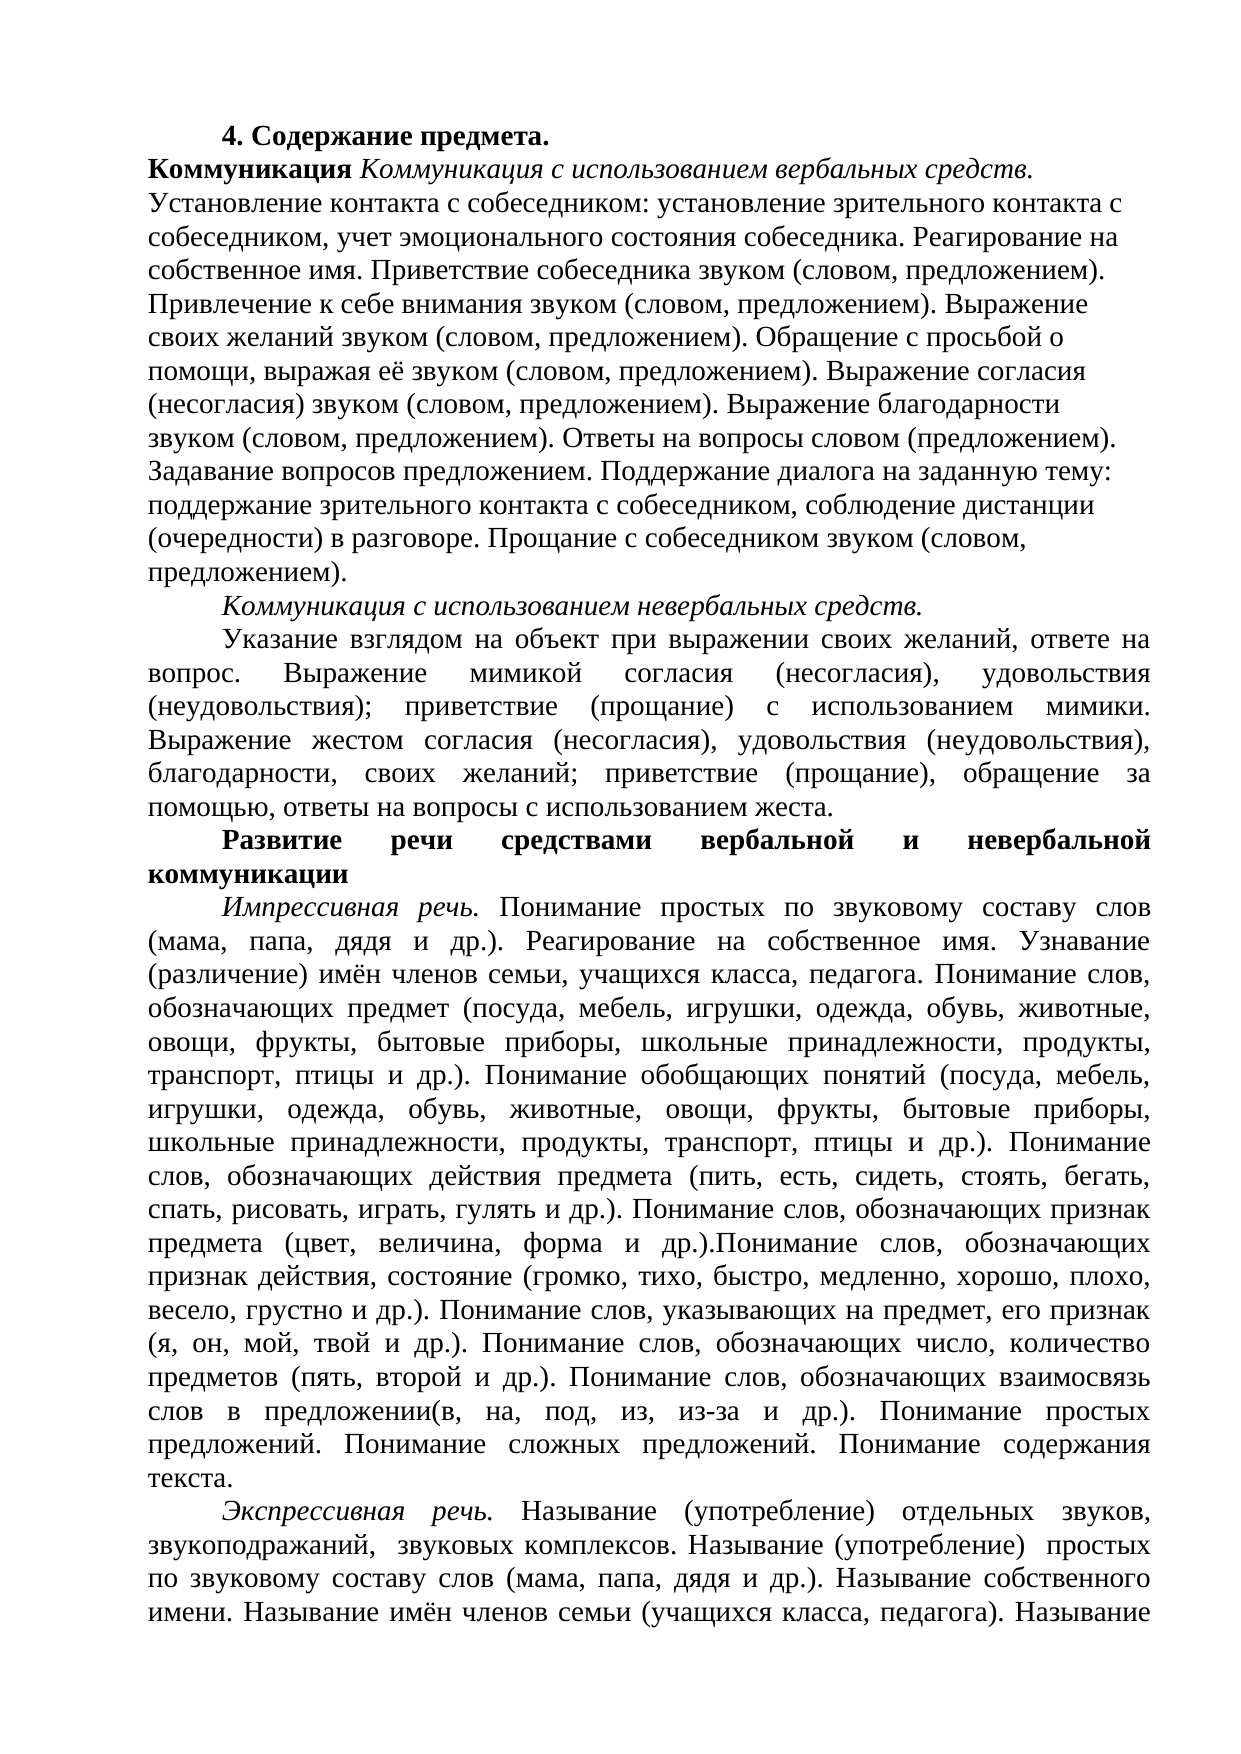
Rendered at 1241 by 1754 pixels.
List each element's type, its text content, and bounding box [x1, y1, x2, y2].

text 4. Содержание предмета. Коммуникация Коммуникация с использованием вербальных средств. Установление контакта с собеседником: установление зрительного контакта с собеседником, учет эмоционального состояния собеседника. Реагирование на собственное имя. Приветствие собеседника звуком (словом, предложением). Привлечение к себе внимания звуком (словом, предложением). Выражение своих желаний звуком (словом, предложением). Обращение с просьбой о помощи, выражая её звуком (словом, предложением). Выражение согласия (несогласия) звуком (словом, предложением). Выражение благодарности звуком (словом, предложением). Ответы на вопросы словом (предложением). Задавание вопросов предложением. Поддержание диалога на заданную тему: поддержание зрительного контакта с собеседником, соблюдение дистанции (очередности) в разговоре. Прощание с собеседником звуком (словом, предложением). [148, 118, 1152, 588]
text Указание взглядом на объект при выражении своих желаний, ответе на вопрос. Выражение мимикой согласия (несогласия), удовольствия (неудовольствия); приветствие (прощание) с использованием мимики. Выражение жестом согласия (несогласия), удовольствия (неудовольствия), благодарности, своих желаний; приветствие (прощание), обращение за помощью, ответы на вопросы с использованием жеста. [148, 621, 1152, 822]
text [148, 1493, 1152, 1627]
text Развитие речи средствами вербальной и невербальной коммуникации [148, 822, 1152, 889]
text Импрессивная речь. Понимание простых по звуковому составу слов (мама, папа, дядя и др.). Реагирование на собственное имя. Узнавание (различение) имён членов семьи, учащихся класса, педагога. Понимание слов, обозначающих предмет (посуда, мебель, игрушки, одежда, обувь, животные, овощи, фрукты, бытовые приборы, школьные принадлежности, продукты, транспорт, птицы и др.). Понимание обобщающих понятий (посуда, мебель, игрушки, одежда, обувь, животные, овощи, фрукты, бытовые приборы, школьные принадлежности, продукты, транспорт, птицы и др.). Понимание слов, обозначающих действия предмета (пить, есть, сидеть, стоять, бегать, спать, рисовать, играть, гулять и др.). Понимание слов, обозначающих признак предмета (цвет, величина, форма и др.).Понимание слов, обозначающих признак действия, состояние (громко, тихо, быстро, медленно, хорошо, плохо, весело, грустно и др.). Понимание слов, указывающих на предмет, его признак (я, он, мой, твой и др.). Понимание слов, обозначающих число, количество предметов (пять, второй и др.). Понимание слов, обозначающих взаимосвязь слов в предложении(в, на, под, из, из-за и др.). Понимание простых предложений. Понимание сложных предложений. Понимание содержания текста. [148, 889, 1152, 1493]
text Коммуникация с использованием невербальных средств. [148, 588, 1152, 621]
